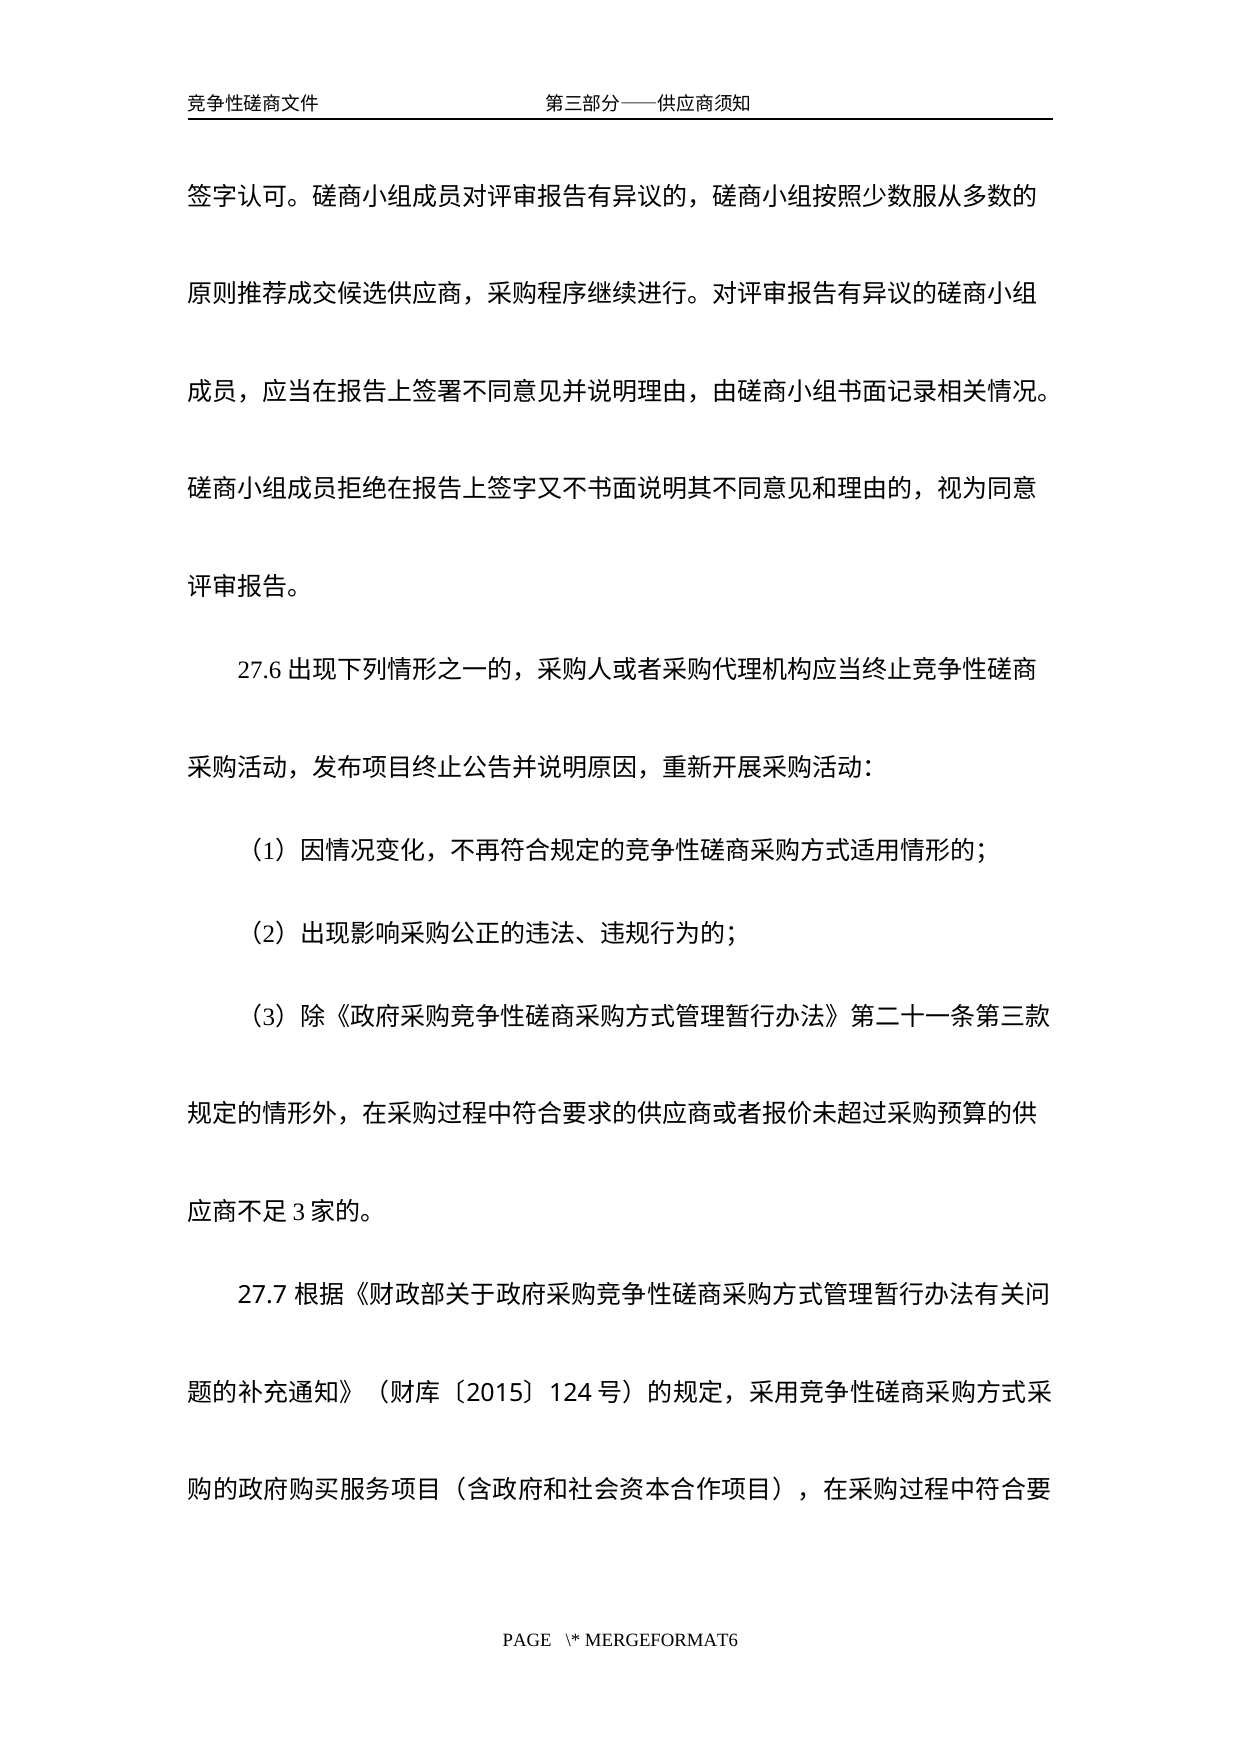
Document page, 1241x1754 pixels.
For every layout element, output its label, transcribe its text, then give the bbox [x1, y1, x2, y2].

text （3）除《政府采购竞争性磋商采购方式管理暂行办法》第二十一条第三款规定的情形外，在采购过程中符合要求的供应商或者报价未超过采购预算的供应商不足3家的。 [187, 982, 1053, 1242]
text （1）因情况变化，不再符合规定的竞争性磋商采购方式适用情形的； [187, 816, 1053, 881]
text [187, 162, 1053, 617]
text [187, 1260, 1053, 1520]
text 27.6 出现下列情形之一的，采购人或者采购代理机构应当终止竞争性磋商采购活动，发布项目终止公告并说明原因，重新开展采购活动： [187, 635, 1053, 798]
text （2）出现影响采购公正的违法、违规行为的； [187, 899, 1053, 964]
